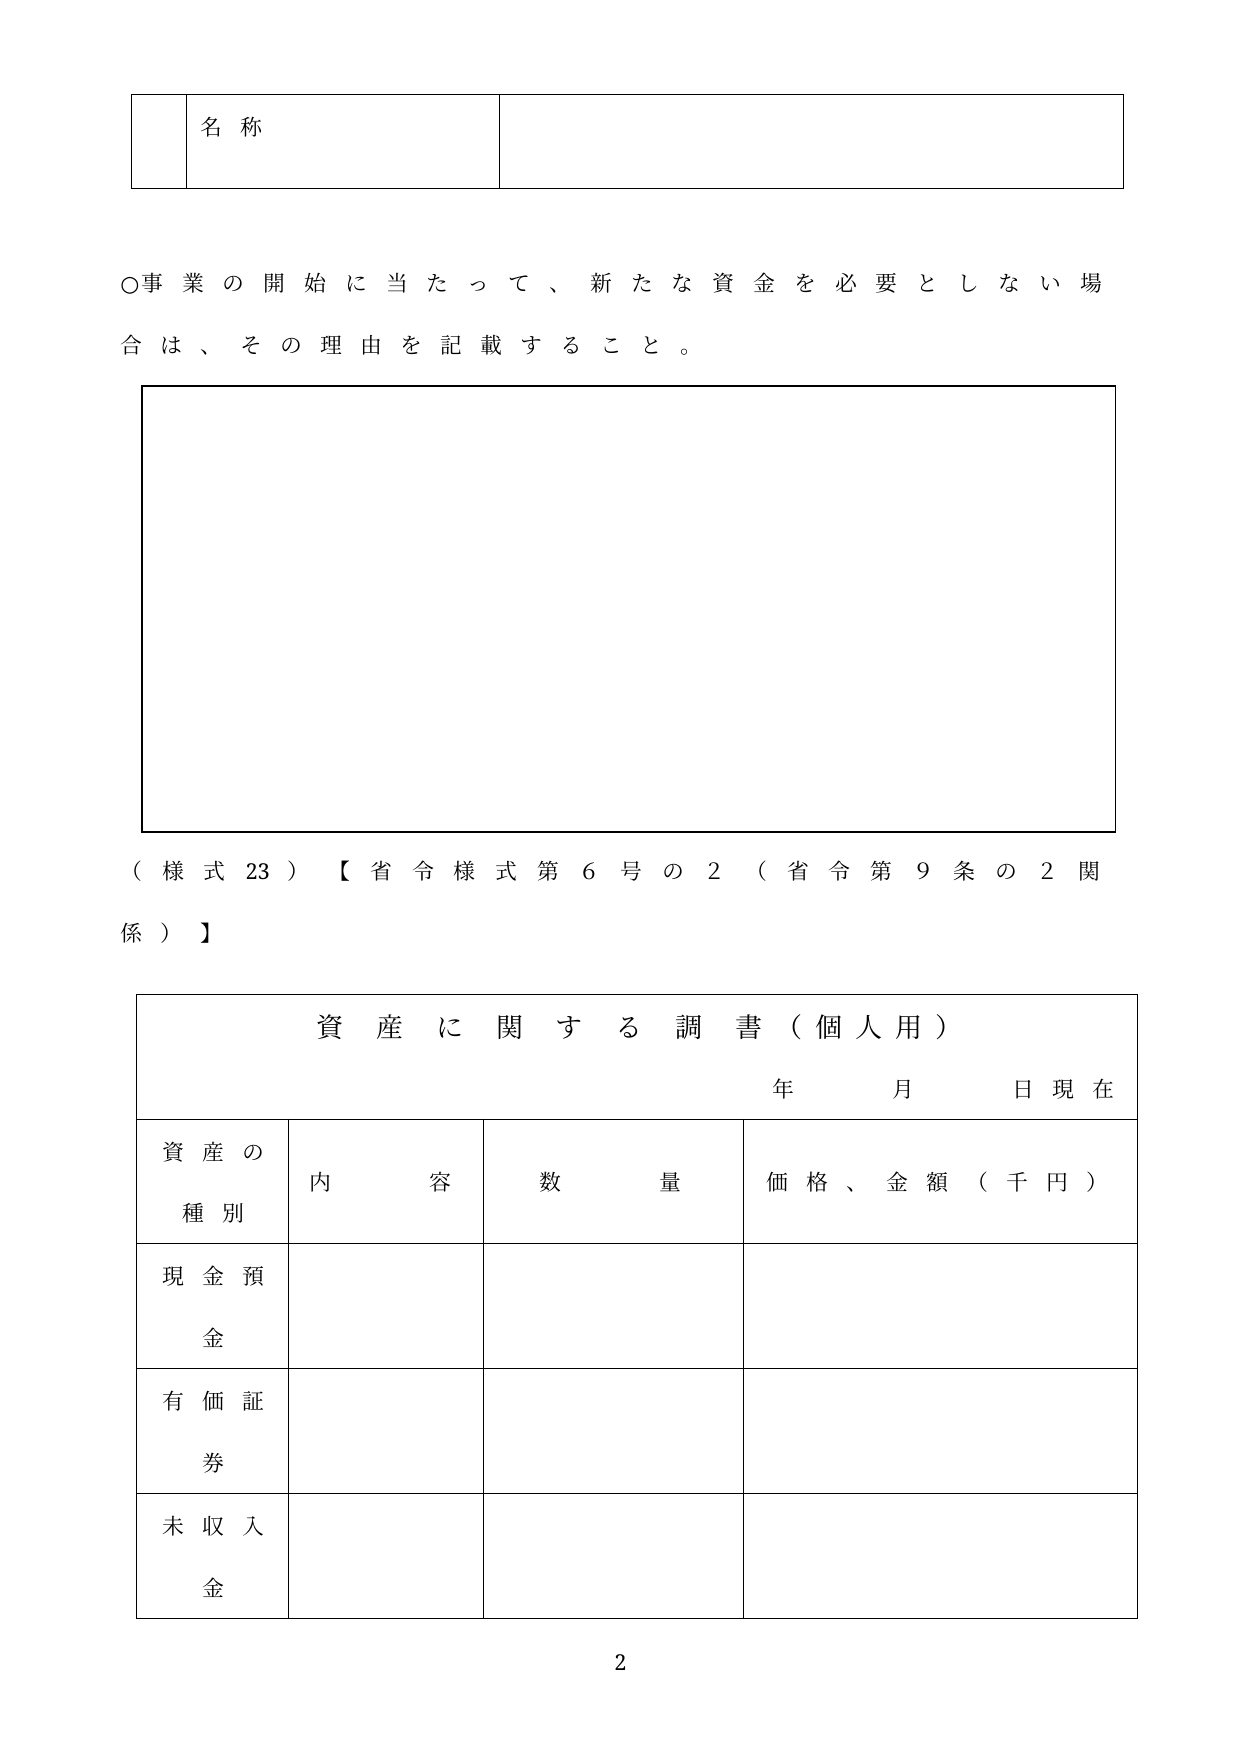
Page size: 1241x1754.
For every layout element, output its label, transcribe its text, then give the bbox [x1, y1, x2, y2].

table_cell 内 容 [289, 1120, 483, 1243]
table_cell [289, 1494, 483, 1618]
table_header 資 産 に 関 す る 調 書（個人用） 年 月 日現在 [137, 995, 1137, 1118]
table_cell [744, 1244, 1137, 1368]
table_cell [484, 1369, 743, 1493]
table_cell 現金預金 [137, 1244, 288, 1368]
table_cell 価格、金額（千円） [744, 1120, 1137, 1243]
table_cell [484, 1494, 743, 1618]
text ○事業の開始に当たって、新たな資金を必要としない場合は、その理由を記載すること。 [120, 251, 1120, 375]
table_cell 資産の種別 [137, 1120, 288, 1243]
text （様式23）【省令様式第６号の２（省令第９条の２関係）】 [120, 839, 1120, 963]
table_cell [289, 1244, 483, 1368]
table_cell 数 量 [484, 1120, 743, 1243]
table_cell [744, 1494, 1137, 1618]
table_cell [289, 1369, 483, 1493]
table_cell 未収入金 [137, 1494, 288, 1618]
table_cell 有価証券 [137, 1369, 288, 1493]
table_cell 金融機関等の名称 [187, 95, 499, 188]
table_cell [500, 95, 1123, 188]
table_cell [484, 1244, 743, 1368]
table_cell [744, 1369, 1137, 1493]
